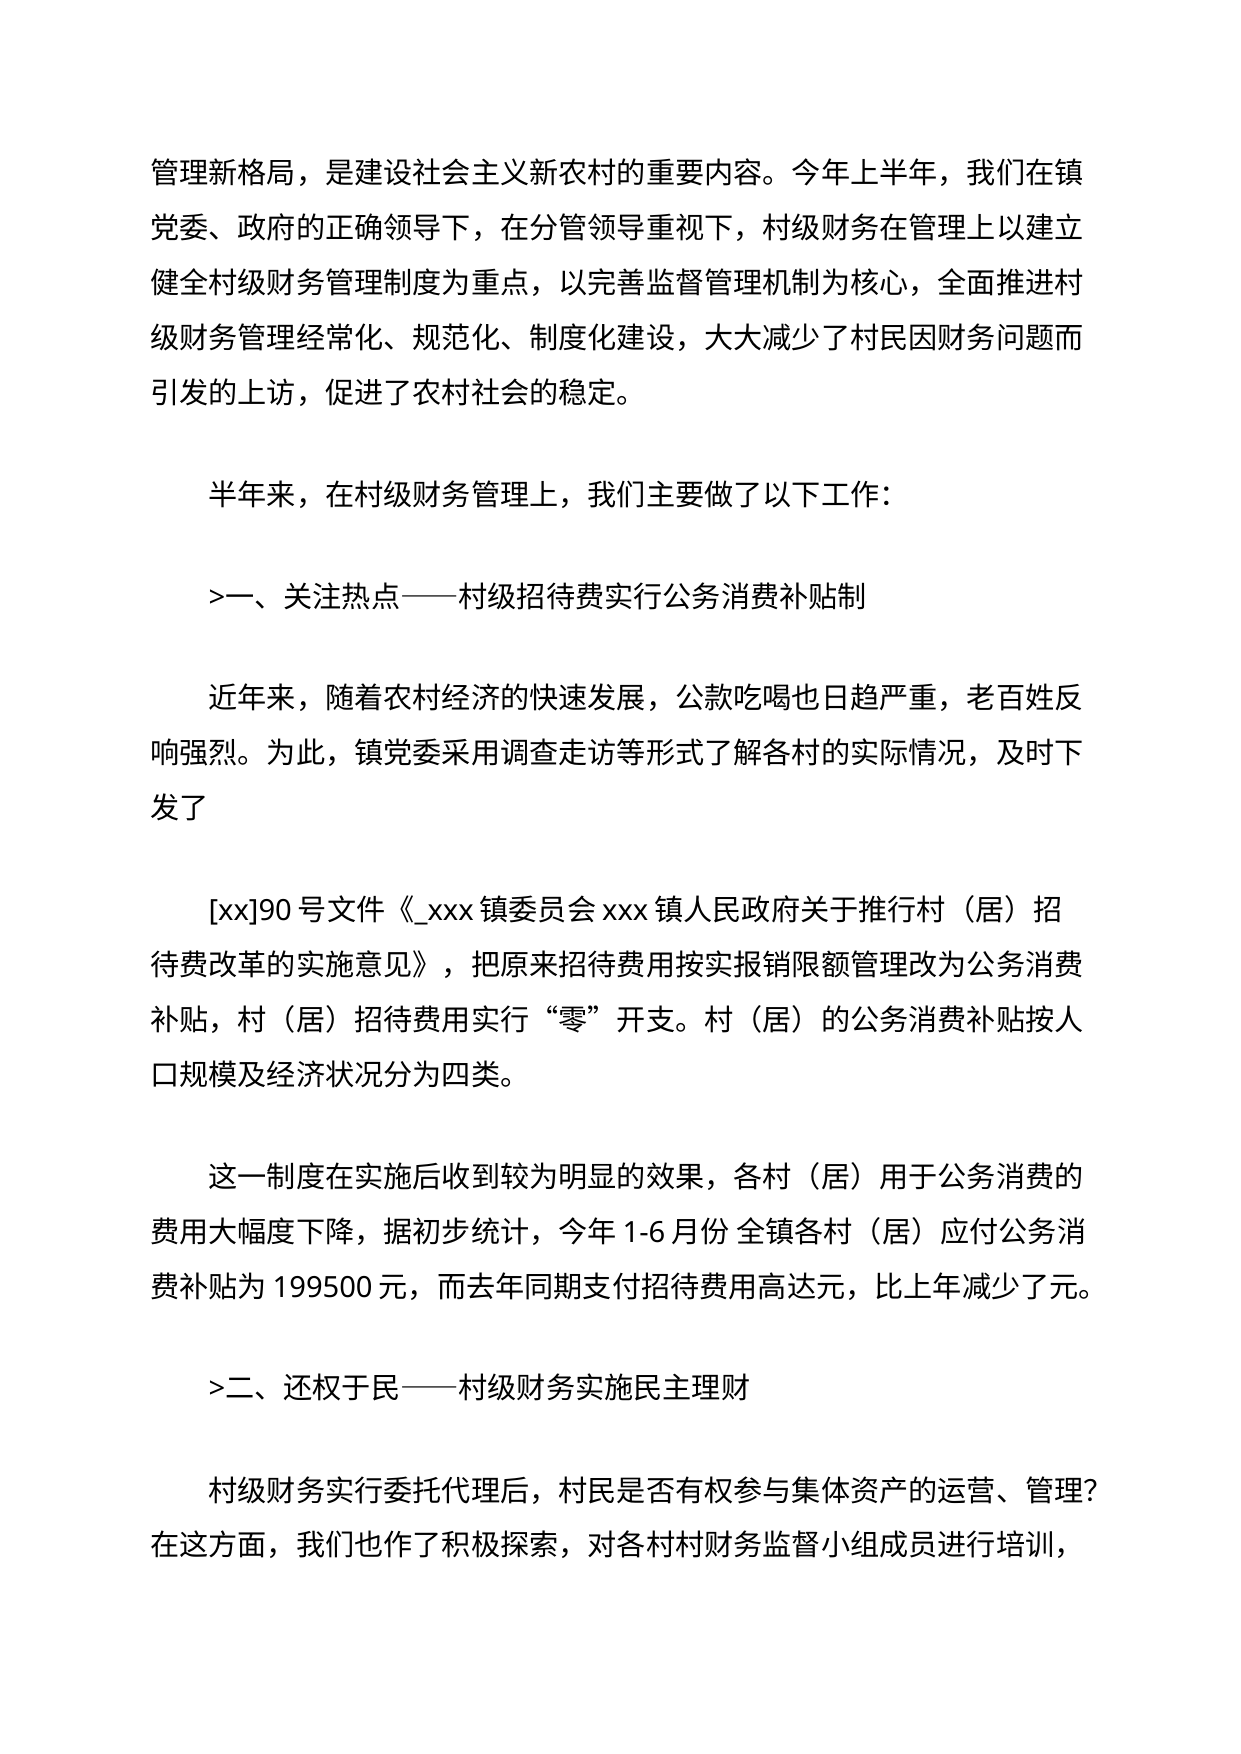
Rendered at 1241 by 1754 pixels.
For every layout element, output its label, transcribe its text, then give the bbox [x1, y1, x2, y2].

text >二、还权于民——村级财务实施民主理财 [150, 1365, 1090, 1407]
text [150, 1467, 1090, 1564]
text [150, 150, 1090, 412]
text >一、关注热点——村级招待费实行公务消费补贴制 [150, 573, 1090, 616]
text 这一制度在实施后收到较为明显的效果，各村（居）用于公务消费的费用大幅度下降，据初步统计，今年1-6月份 全镇各村（居）应付公务消费补贴为199500元，而去年同期支付招待费用高达元，比上年减少了元。 [150, 1153, 1090, 1306]
text 近年来，随着农村经济的快速发展，公款吃喝也日趋严重，老百姓反响强烈。为此，镇党委采用调查走访等形式了解各村的实际情况，及时下发了 [150, 675, 1090, 827]
text 半年来，在村级财务管理上，我们主要做了以下工作： [150, 471, 1090, 514]
text [xx]90号文件《_xxx镇委员会xxx镇人民政府关于推行村（居）招待费改革的实施意见》，把原来招待费用按实报销限额管理改为公务消费补贴，村（居）招待费用实行“零”开支。村（居）的公务消费补贴按人口规模及经济状况分为四类。 [150, 887, 1090, 1094]
